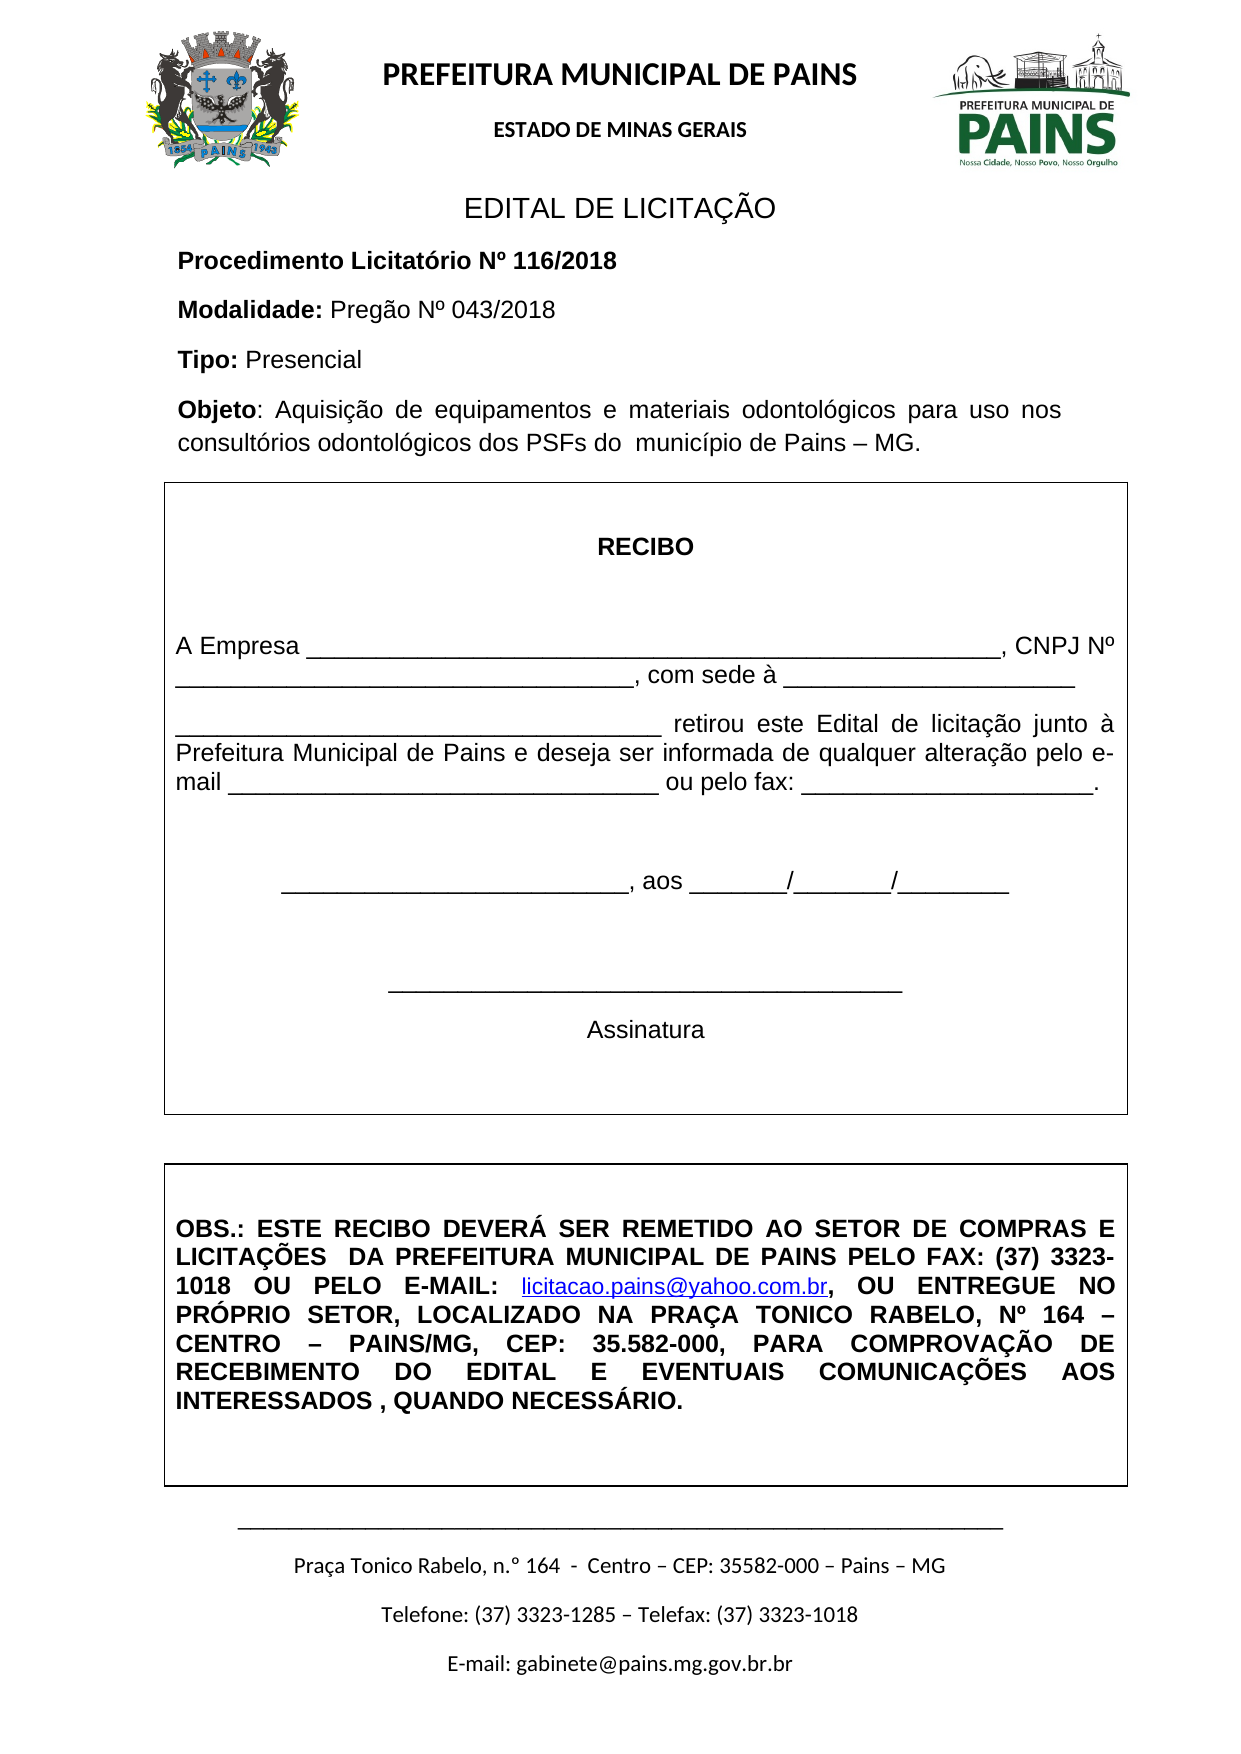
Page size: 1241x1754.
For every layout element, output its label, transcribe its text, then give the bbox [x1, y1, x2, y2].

text Procedimento Licitatório Nº 116/2018 [177, 246, 1063, 275]
picture [929, 28, 1143, 176]
table_header OBS.: ESTE RECIBO DEVERÁ SER REMETIDO AO SETOR DE COMPRAS E LICITAÇÕES DA PREFEITURA MUNICIPAL DE PAINS PELO FAX: (37) 3323-1018 OU PELO E-MAIL: licitacao.pains@yahoo.com.br, OU ENTREGUE NO PRÓPRIO SETOR, LOCALIZADO NA PRAÇA TONICO RABELO, Nº 164 – CENTRO – PAINS/MG, CEP: 35.582-000, PARA COMPROVAÇÃO DE RECEBIMENTO DO EDITAL E EVENTUAIS COMUNICAÇÕES AOS INTERESSADOS , QUANDO NECESSÁRIO. [165, 1165, 1127, 1485]
text Tipo: Presencial [177, 345, 1063, 374]
text Objeto: Aquisição de equipamentos e materiais odontológicos para uso nos consultórios odontológicos dos PSFs do município de Pains – MG. [177, 395, 1063, 456]
text Modalidade: Pregão Nº 043/2018 [177, 296, 1063, 324]
table_header RECIBO A Empresa __________________________________________________, CNPJ Nº _________________________________, com sede à _____________________ ___________________________________ retirou este Edital de licitação junto à Prefeitura Municipal de Pains e deseja ser informada de qualquer alteração pelo e-mail _______________________________ ou pelo fax: _____________________. _________________________, aos _______/_______/________ _____________________________________ Assinatura [165, 483, 1127, 1114]
text EDITAL DE LICITAÇÃO [177, 192, 1063, 225]
